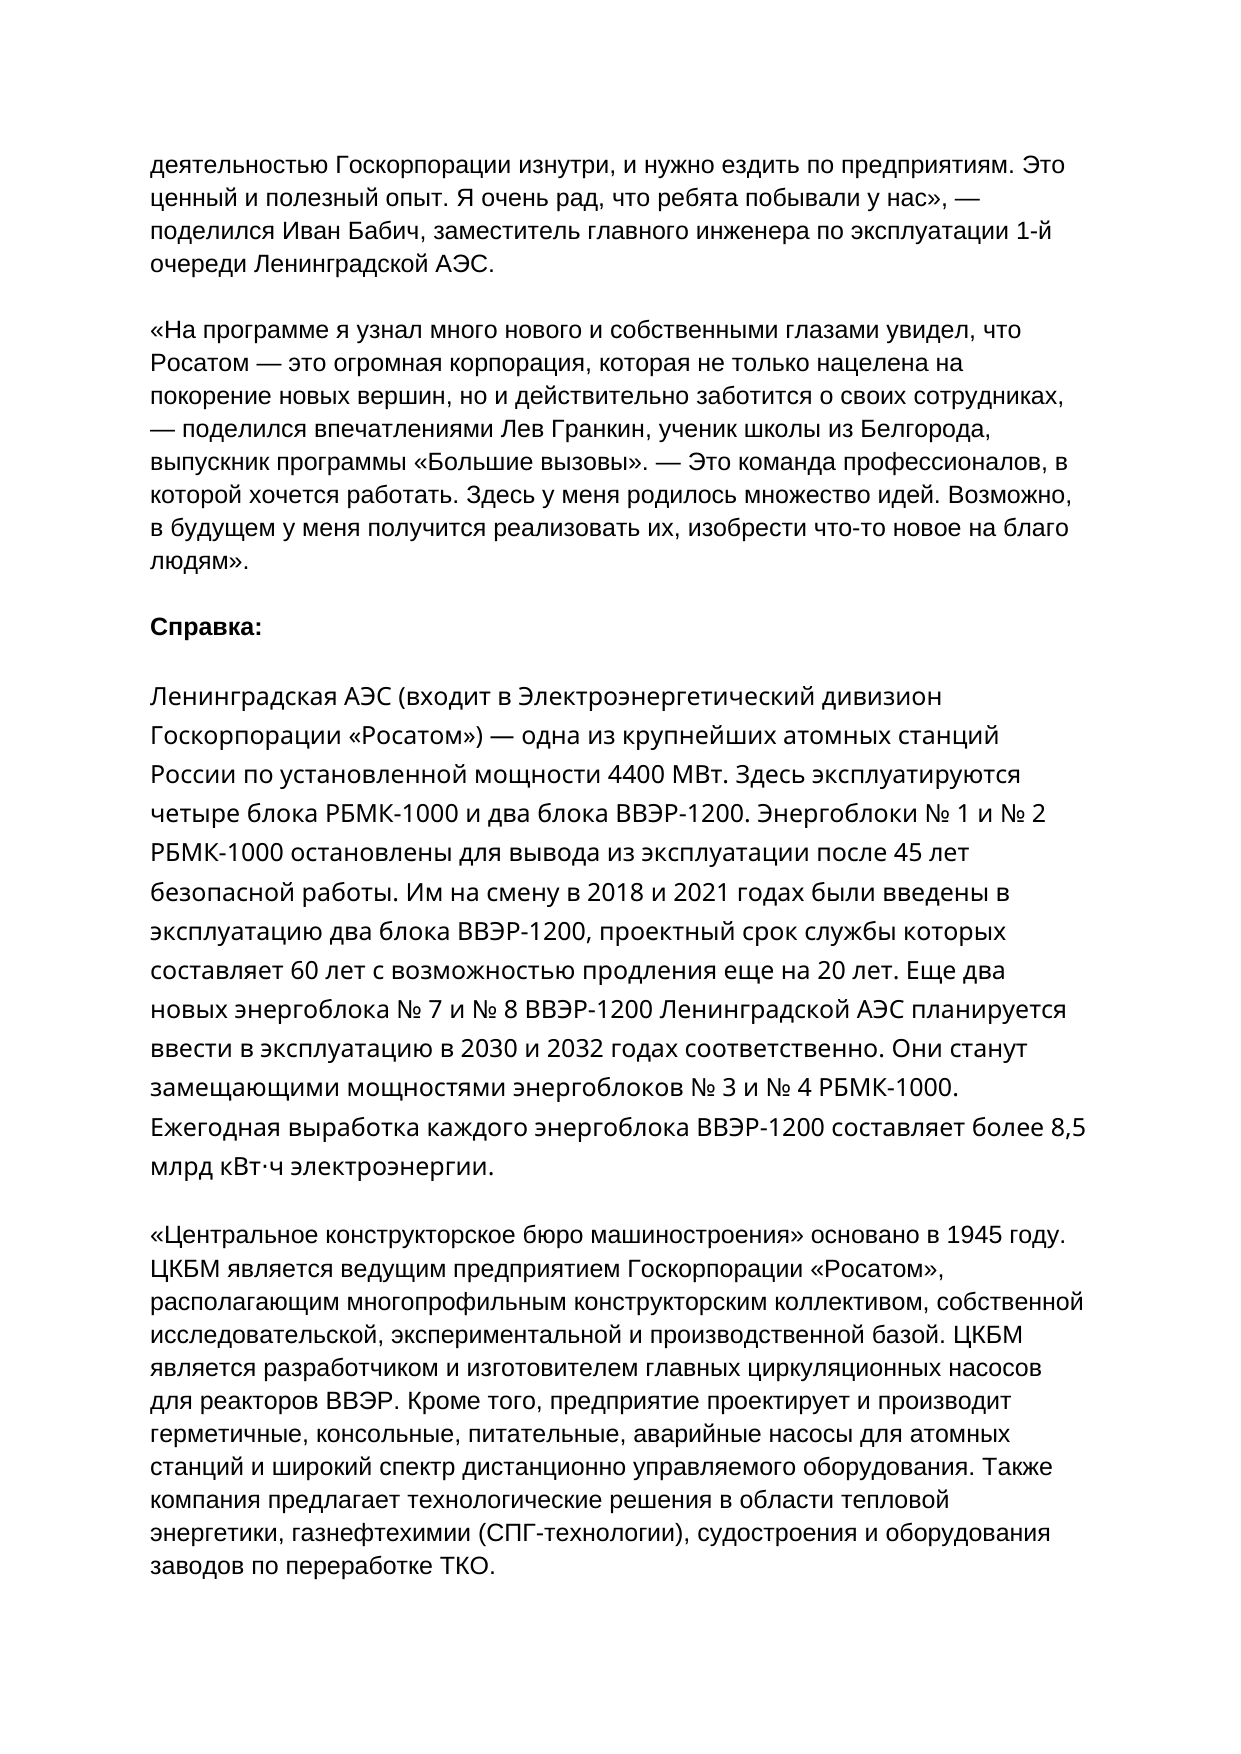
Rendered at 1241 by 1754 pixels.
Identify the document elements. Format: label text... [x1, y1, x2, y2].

text Ленинградская АЭС (входит в Электроэнергетический дивизион Госкорпорации «Росатом») — одна из крупнейших атомных станций России по установленной мощности 4400 МВт. Здесь эксплуатируются четыре блока РБМК-1000 и два блока ВВЭР-1200. Энергоблоки № 1 и № 2 РБМК-1000 остановлены для вывода из эксплуатации после 45 лет безопасной работы. Им на смену в 2018 и 2021 годах были введены в эксплуатацию два блока ВВЭР-1200, проектный срок службы которых составляет 60 лет с возможностью продления еще на 20 лет. Еще два новых энергоблока № 7 и № 8 ВВЭР-1200 Ленинградской АЭС планируется ввести в эксплуатацию в 2030 и 2032 годах соответственно. Они станут замещающими мощностями энергоблоков № 3 и № 4 РБМК-1000. Ежегодная выработка каждого энергоблока ВВЭР-1200 составляет более 8,5 млрд кВт⋅ч электроэнергии. [150, 678, 1090, 1182]
text «На программе я узнал много нового и собственными глазами увидел, что Росатом — это огромная корпорация, которая не только нацелена на покорение новых вершин, но и действительно заботится о своих сотрудниках, — поделился впечатлениями Лев Гранкин, ученик школы из Белгорода, выпускник программы «Большие вызовы». — Это команда профессионалов, в которой хочется работать. Здесь у меня родилось множество идей. Возможно, в будущем у меня получится реализовать их, изобрести что-то новое на благо людям». [150, 315, 1090, 575]
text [150, 150, 1090, 278]
text «Центральное конструкторское бюро машиностроения» основано в 1945 году. ЦКБМ является ведущим предприятием Госкорпорации «Росатом», располагающим многопрофильным конструкторским коллективом, собственной исследовательской, экспериментальной и производственной базой. ЦКБМ является разработчиком и изготовителем главных циркуляционных насосов для реакторов ВВЭР. Кроме того, предприятие проектирует и производит герметичные, консольные, питательные, аварийные насосы для атомных станций и широкий спектр дистанционно управляемого оборудования. Также компания предлагает технологические решения в области тепловой энергетики, газнефтехимии (СПГ-технологии), судостроения и оборудования заводов по переработке ТКО. [150, 1221, 1090, 1579]
text Справка: [150, 612, 1090, 641]
